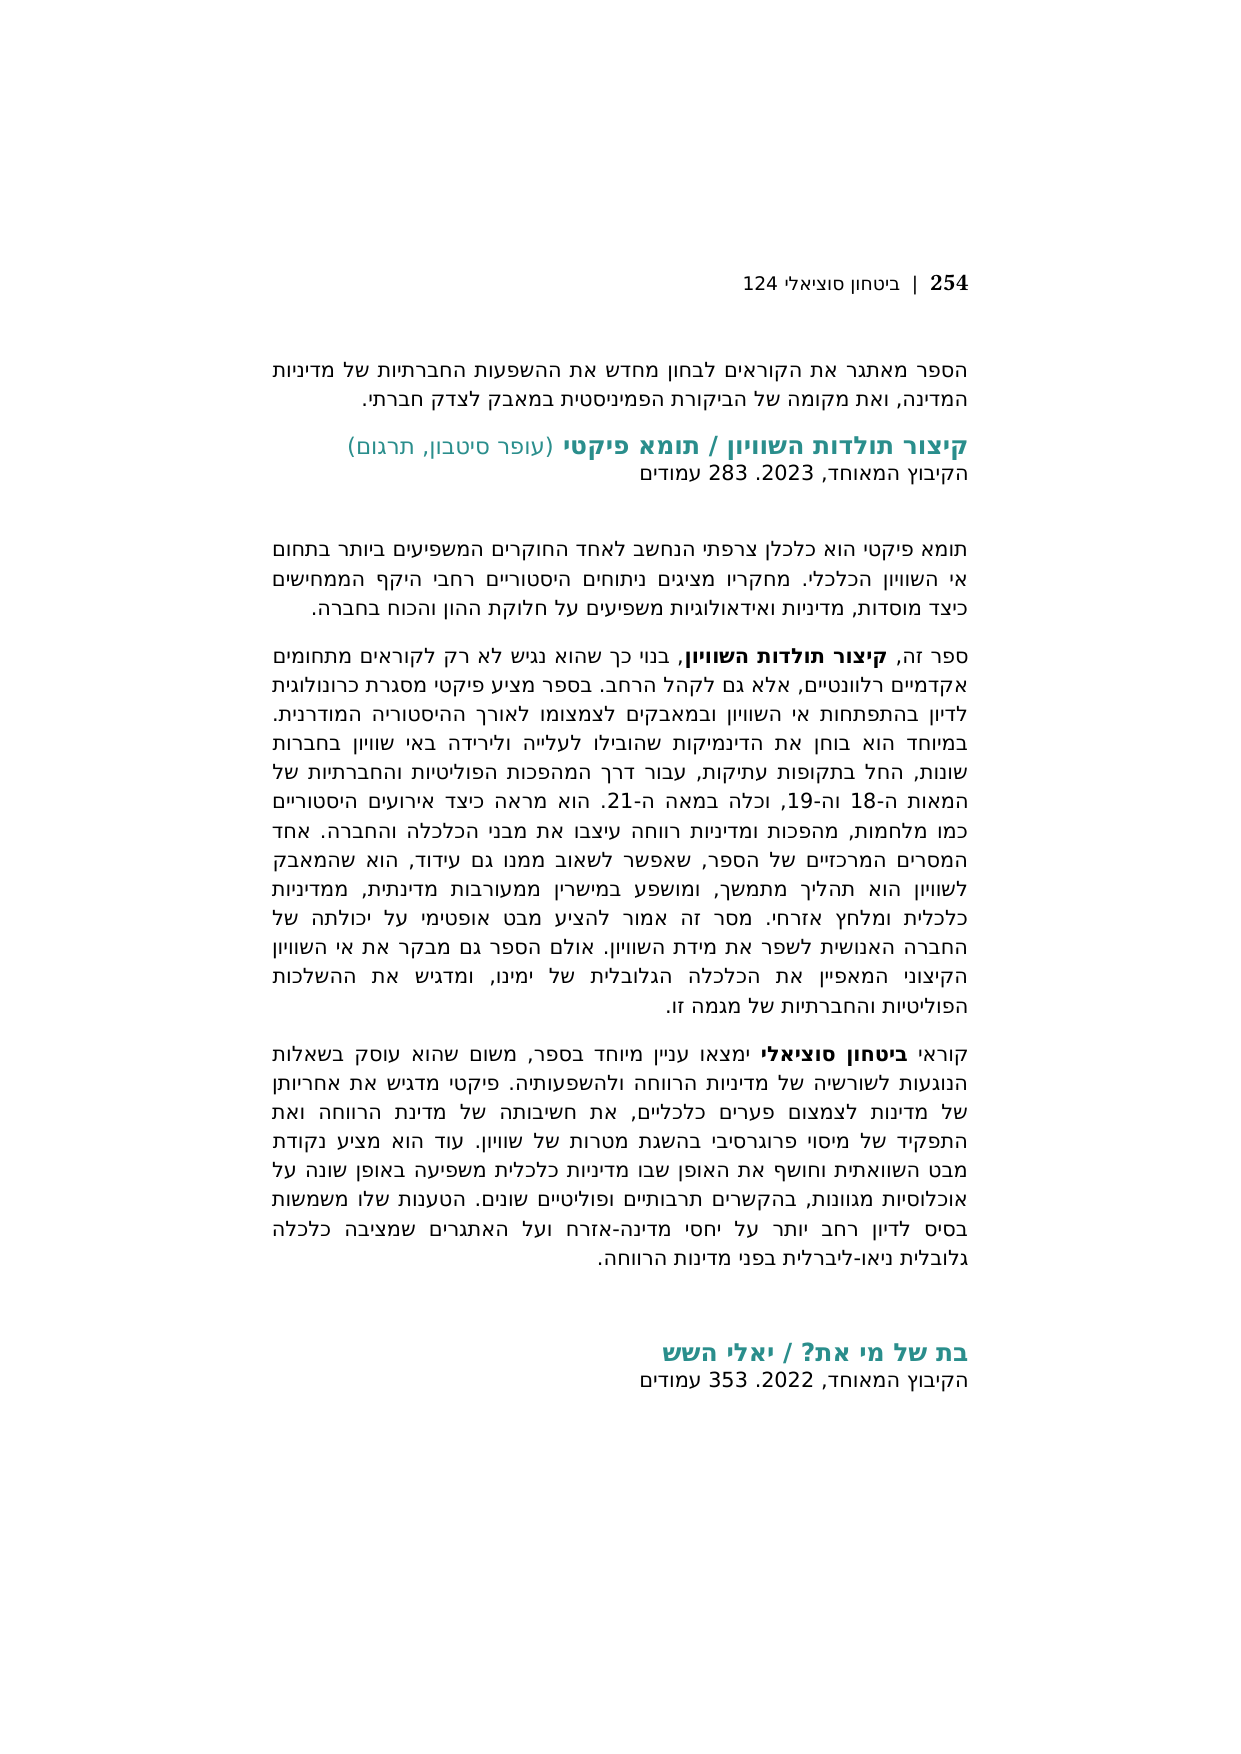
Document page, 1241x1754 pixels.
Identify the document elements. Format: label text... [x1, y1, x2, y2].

text הקיבוץ המאוחד, 2023. 283 עמודים [272, 461, 968, 486]
text תומא פיקטי הוא כלכלן צרפתי הנחשב לאחד החוקרים המשפיעים ביותר בתחום אי השוויון הכלכלי. מחקריו מציגים ניתוחים היסטוריים רחבי היקף הממחישים כיצד מוסדות, מדיניות ואידאולוגיות משפיעים על חלוקת ההון והכוח בחברה. [272, 533, 968, 621]
text ספר זה, קיצור תולדות השוויון, בנוי כך שהוא נגיש לא רק לקוראים מתחומים אקדמיים רלוונטיים, אלא גם לקהל הרחב. בספר מציע פיקטי מסגרת כרונולוגית לדיון בהתפתחות אי השוויון ובמאבקים לצמצומו לאורך ההיסטוריה המודרנית. במיוחד הוא בוחן את הדינמיקות שהובילו לעלייה ולירידה באי שוויון בחברות שונות, החל בתקופות עתיקות, עבור דרך המהפכות הפוליטיות והחברתיות של המאות ה-18 וה-19, וכלה במאה ה-21. הוא מראה כיצד אירועים היסטוריים כמו מלחמות, מהפכות ומדיניות רווחה עיצבו את מבני הכלכלה והחברה. אחד המסרים המרכזיים של הספר, שאפשר לשאוב ממנו גם עידוד, הוא שהמאבק לשוויון הוא תהליך מתמשך, ומושפע במישרין ממעורבות מדינתית, ממדיניות כלכלית ומלחץ אזרחי. מסר זה אמור להציע מבט אופטימי על יכולתה של החברה האנושית לשפר את מידת השוויון. אולם הספר גם מבקר את אי השוויון הקיצוני המאפיין את הכלכלה הגלובלית של ימינו, ומדגיש את ההשלכות הפוליטיות והחברתיות של מגמה זו. [272, 640, 968, 1019]
text קיצור תולדות השוויון / תומא פיקטי (עופר סיטבון, תרגום) [272, 431, 968, 461]
text בת של מי את? / יאלי השש [272, 1338, 968, 1367]
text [272, 354, 968, 413]
text הקיבוץ המאוחד, 2022. 353 עמודים [272, 1367, 968, 1392]
text קוראי ביטחון סוציאלי ימצאו עניין מיוחד בספר, משום שהוא עוסק בשאלות הנוגעות לשורשיה של מדיניות הרווחה ולהשפעותיה. פיקטי מדגיש את אחריותן של מדינות לצמצום פערים כלכליים, את חשיבותה של מדינת הרווחה ואת התפקיד של מיסוי פרוגרסיבי בהשגת מטרות של שוויון. עוד הוא מציע נקודת מבט השוואתית וחושף את האופן שבו מדיניות כלכלית משפיעה באופן שונה על אוכלוסיות מגוונות, בהקשרים תרבותיים ופוליטיים שונים. הטענות שלו משמשות בסיס לדיון רחב יותר על יחסי מדינה-אזרח ועל האתגרים שמציבה כלכלה גלובלית ניאו-ליברלית בפני מדינות הרווחה. [272, 1038, 968, 1271]
